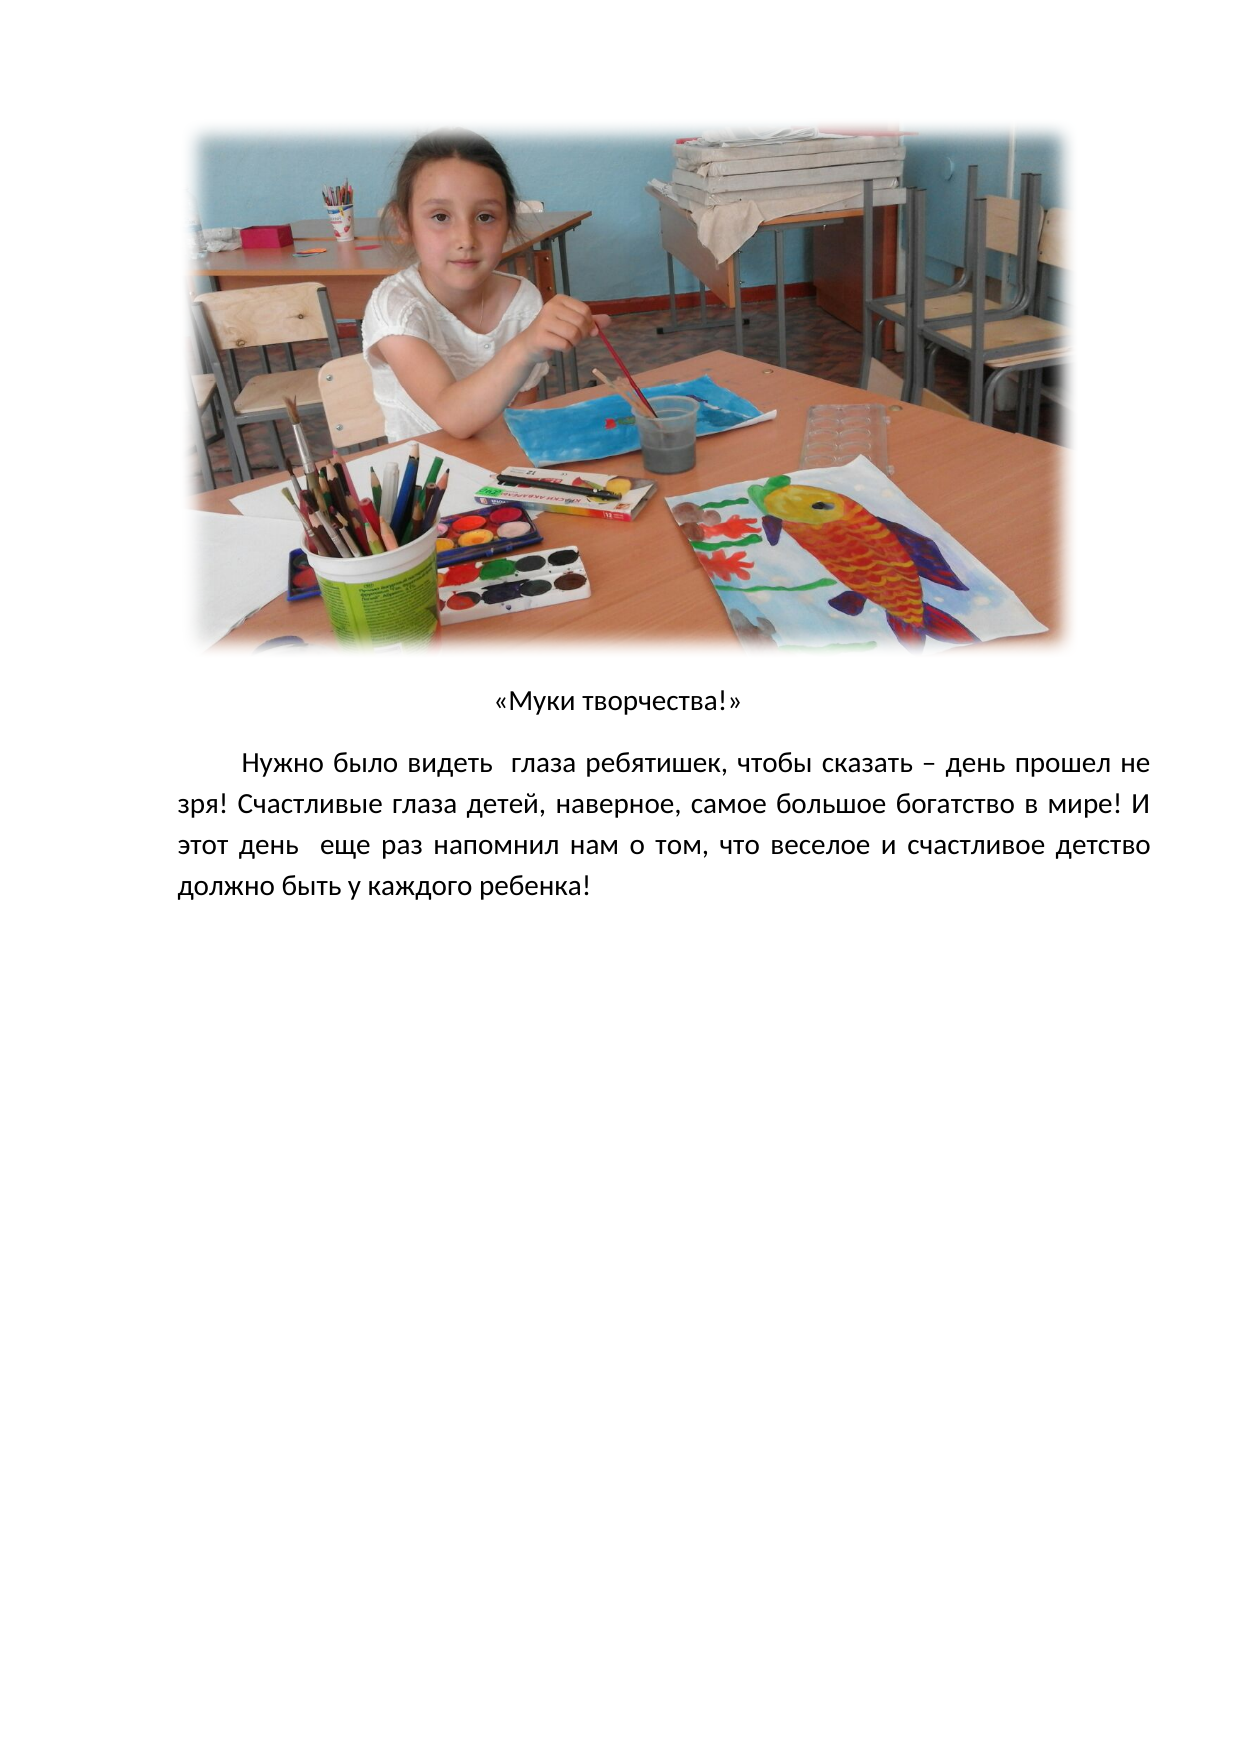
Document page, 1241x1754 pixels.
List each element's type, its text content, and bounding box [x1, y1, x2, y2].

picture [209, 147, 1050, 630]
text Нужно было видеть глаза ребятишек, чтобы сказать – день прошел не зря! Счастливые глаза детей, наверное, самое большое богатство в мире! И этот день еще раз напомнил нам о том, что веселое и счастливое детство должно быть у каждого ребенка! [177, 744, 1152, 902]
text «Муки творчества!» [177, 682, 1152, 718]
